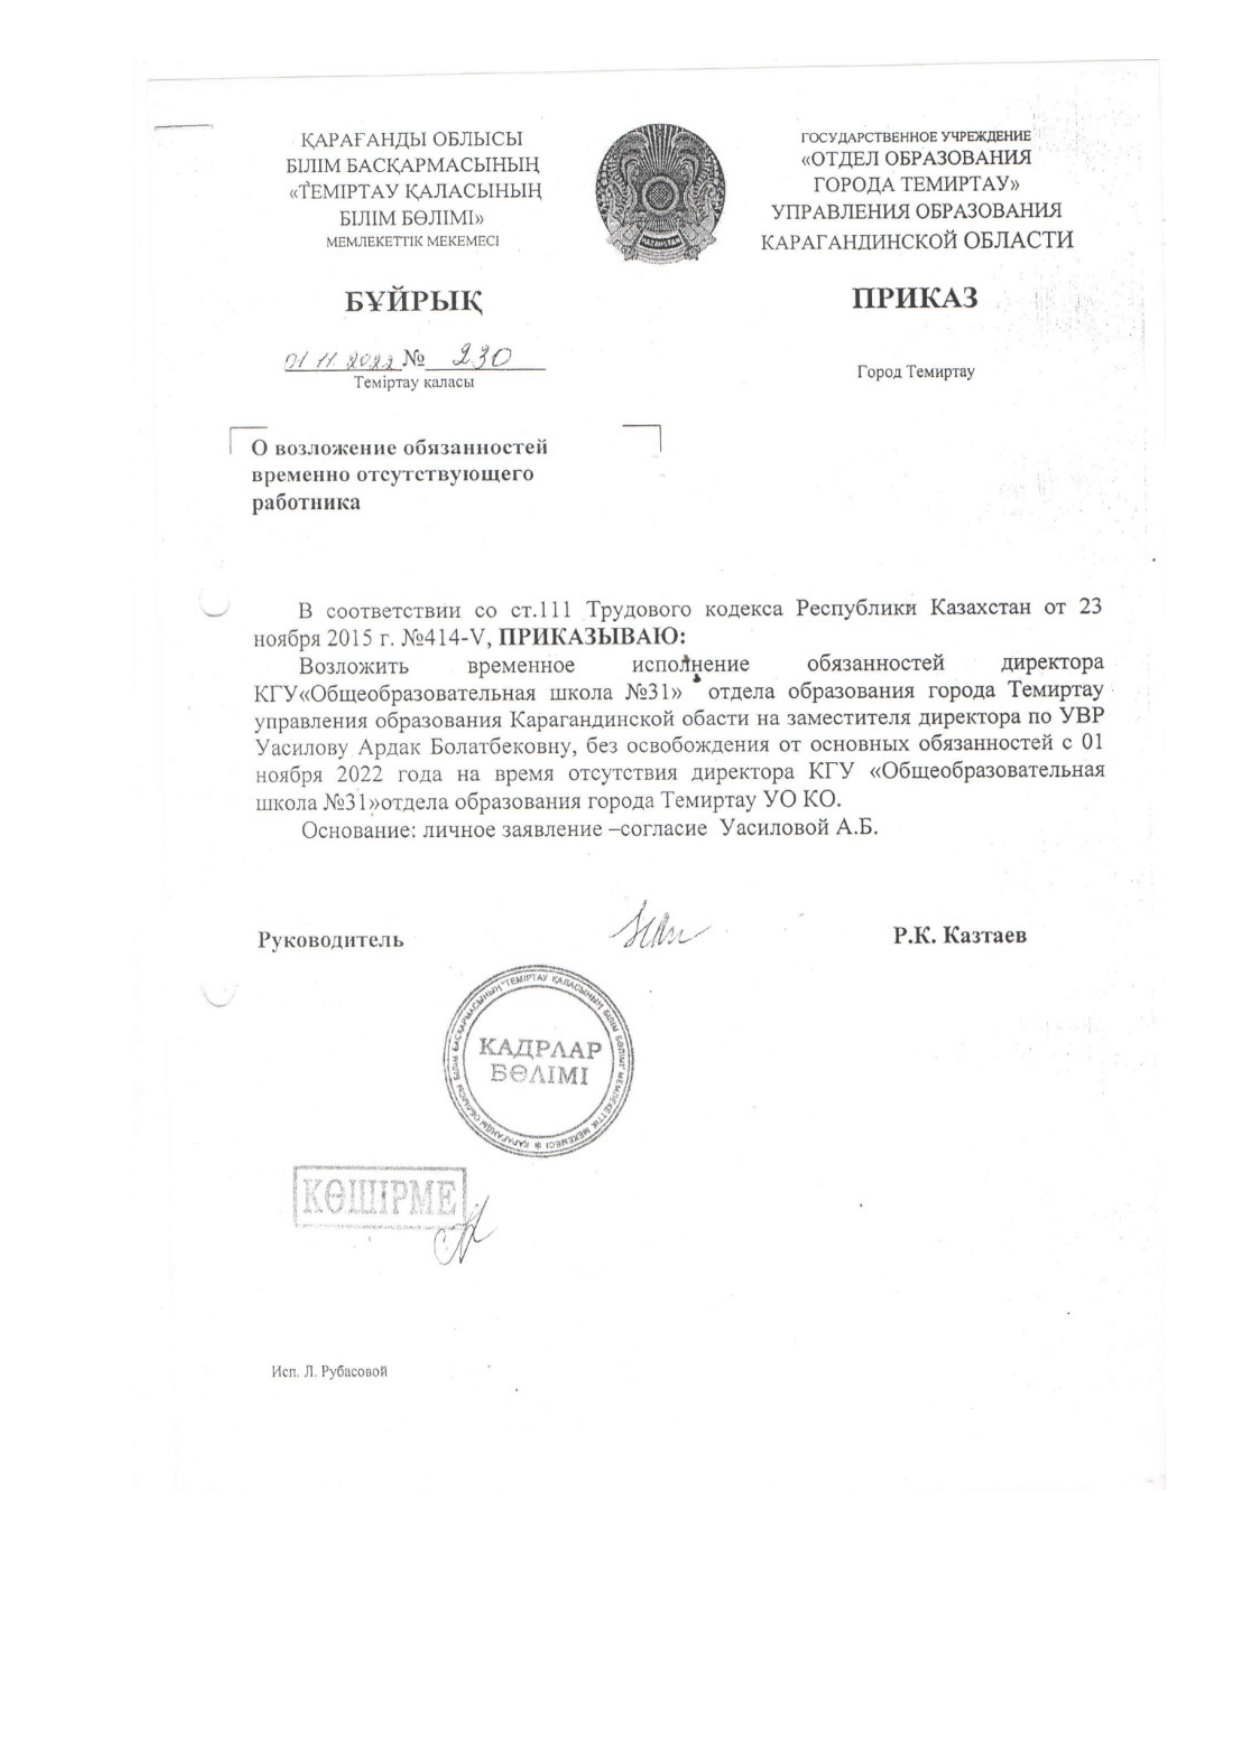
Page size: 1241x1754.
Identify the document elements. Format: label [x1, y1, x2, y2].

picture [132, 59, 1167, 1491]
